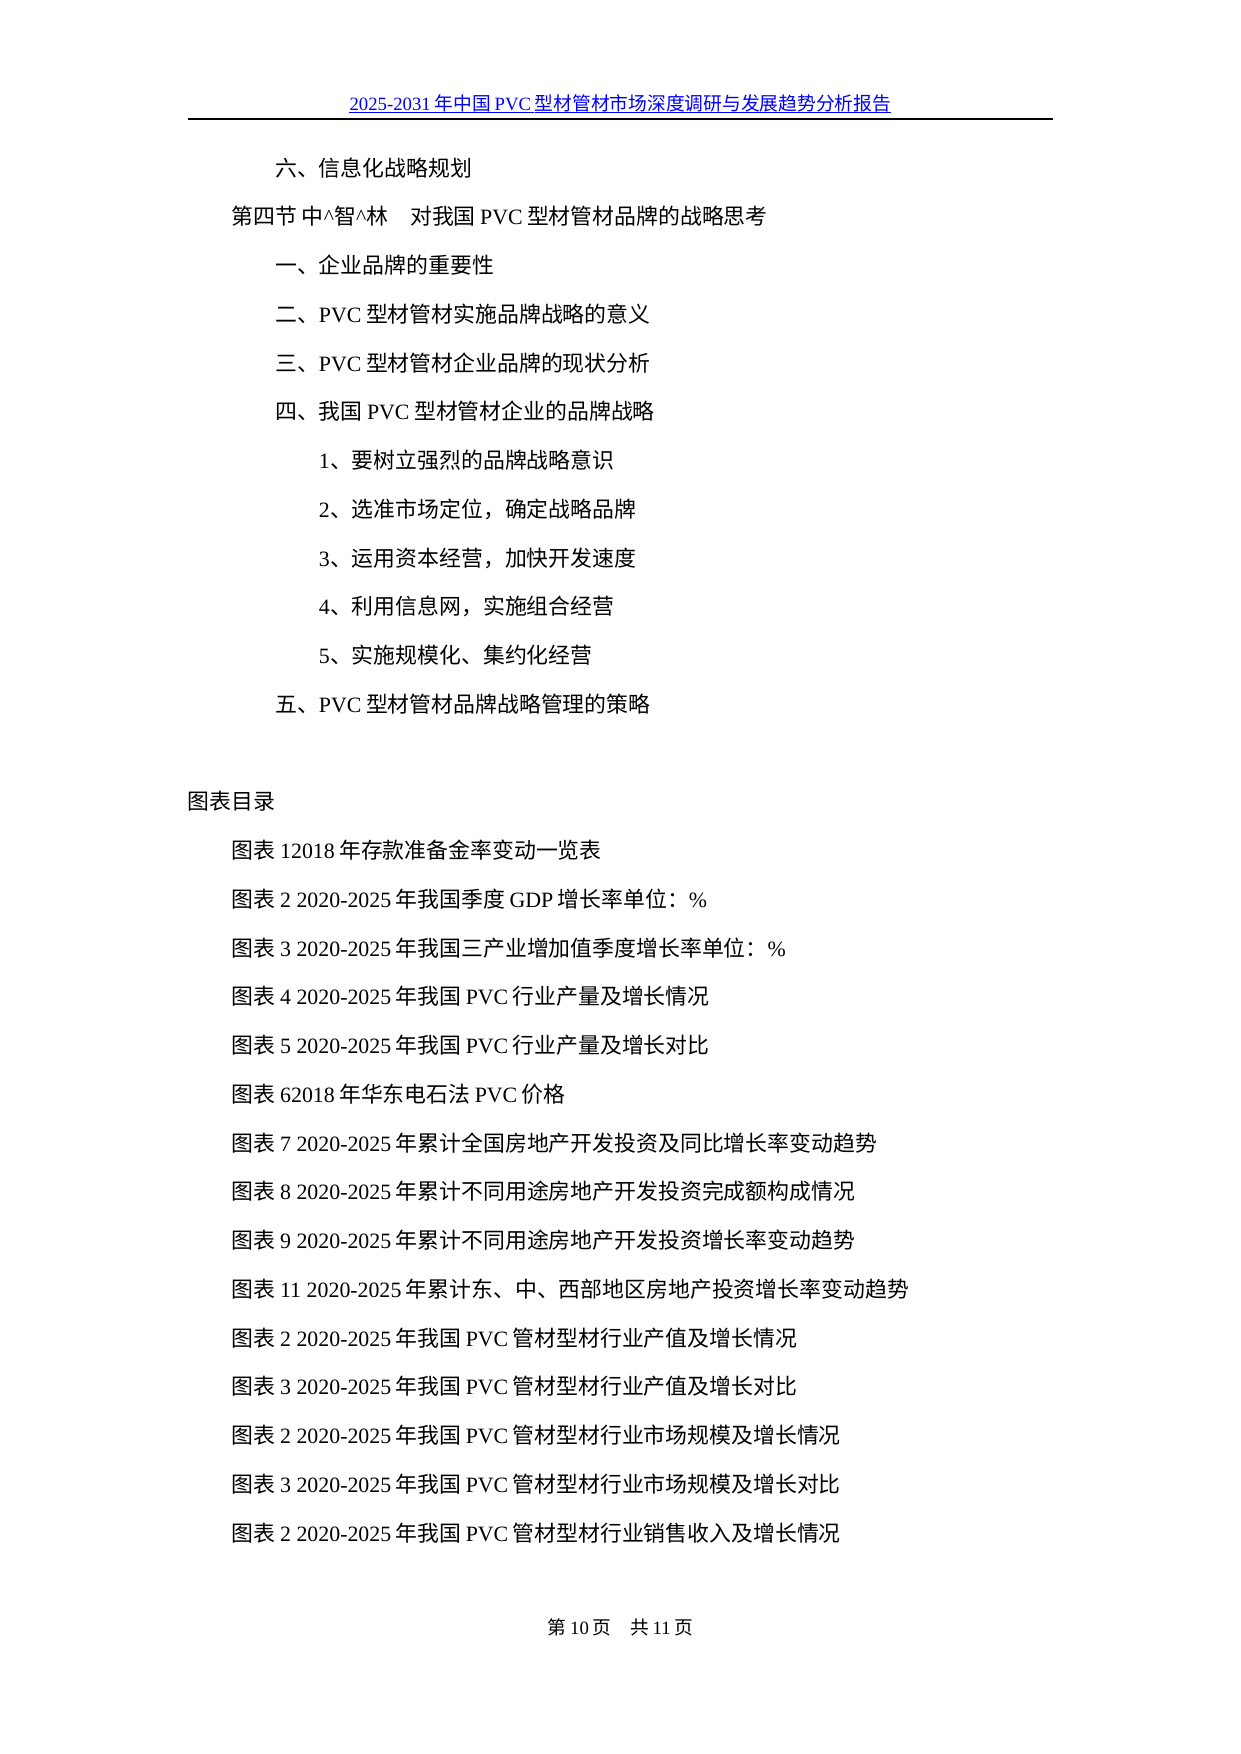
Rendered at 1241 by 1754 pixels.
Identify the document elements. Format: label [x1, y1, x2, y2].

text [187, 150, 1053, 1548]
